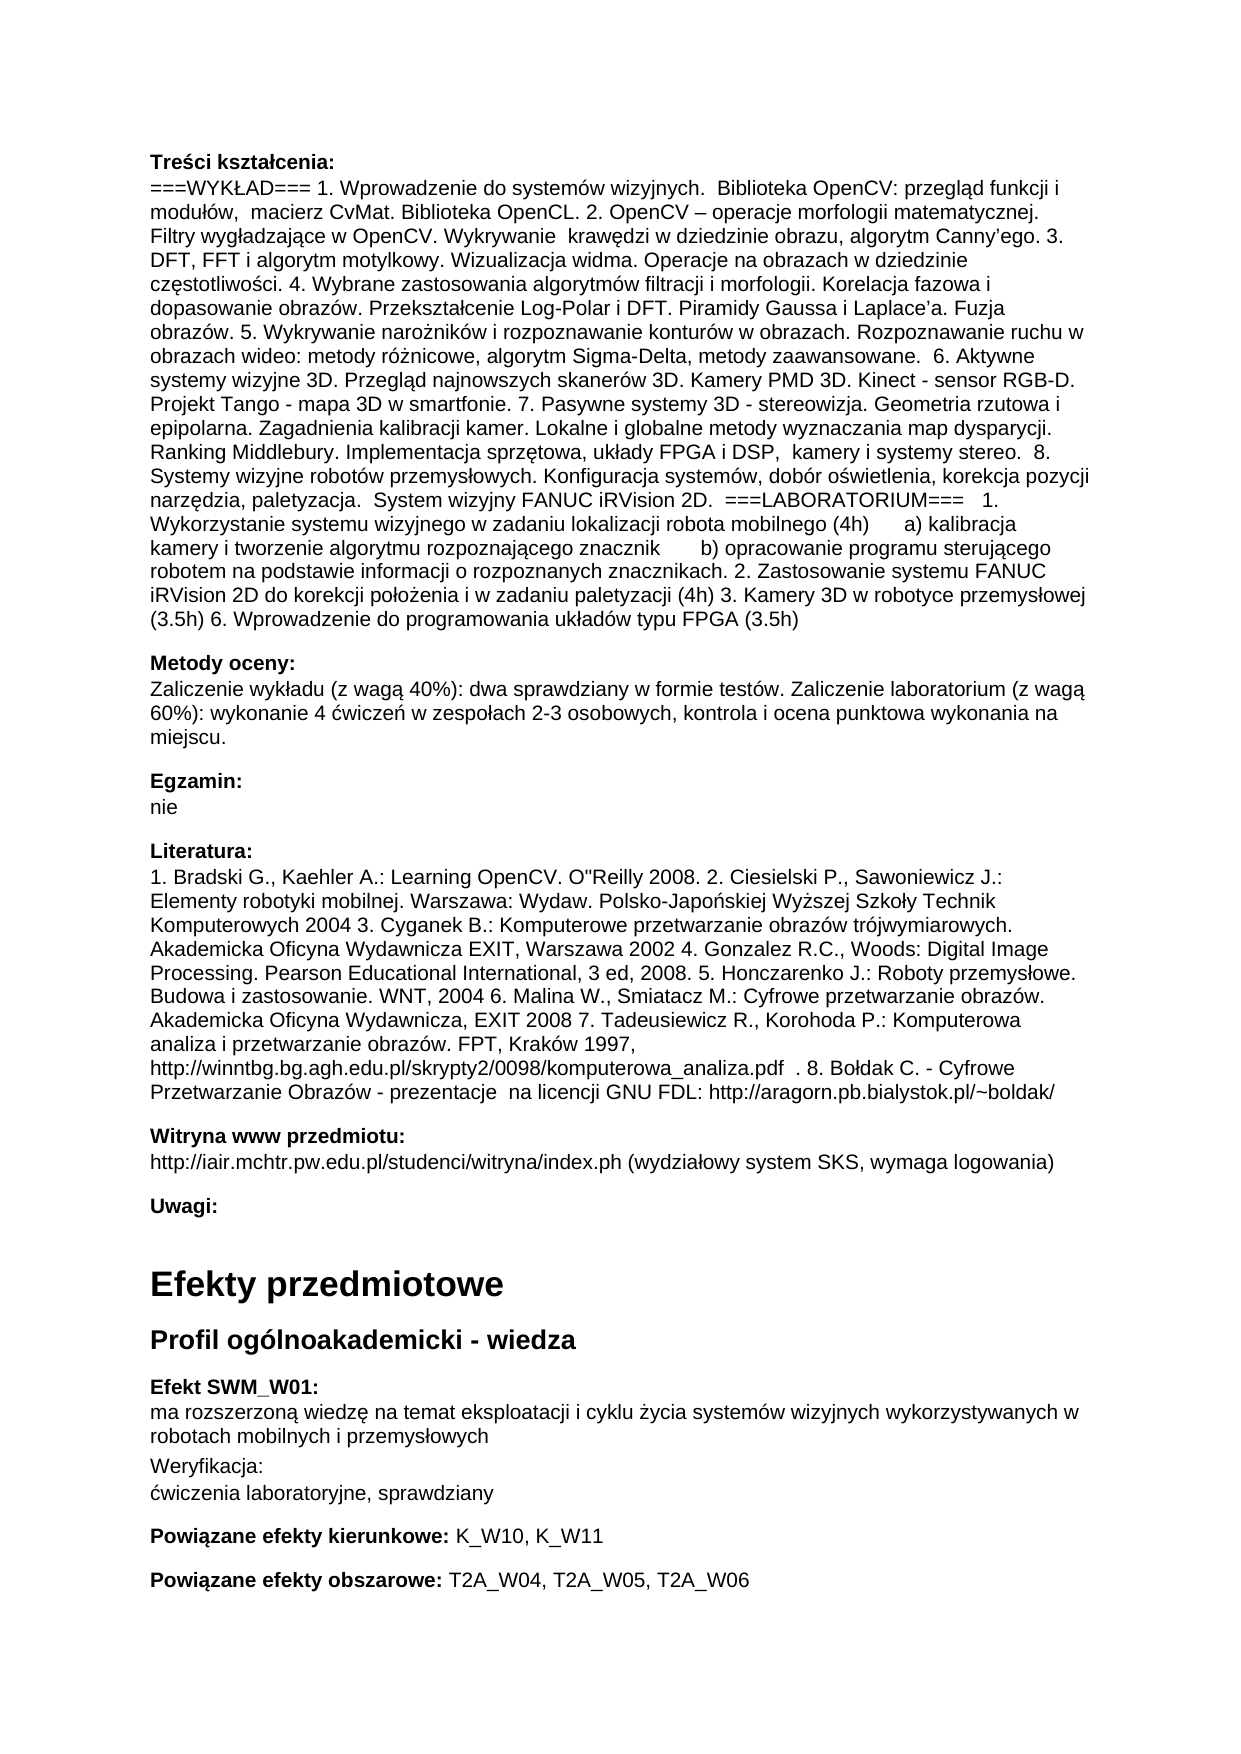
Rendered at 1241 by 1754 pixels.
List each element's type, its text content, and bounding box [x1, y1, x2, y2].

text Powiązane efekty obszarowe: T2A_W04, T2A_W05, T2A_W06 [150, 1568, 1090, 1592]
text ma rozszerzoną wiedzę na temat eksploatacji i cyklu życia systemów wizyjnych wykorzystywanych w robotach mobilnych i przemysłowych [150, 1400, 1090, 1448]
text Zaliczenie wykładu (z wagą 40%): dwa sprawdziany w formie testów. Zaliczenie laboratorium (z wagą 60%): wykonanie 4 ćwiczeń w zespołach 2-3 osobowych, kontrola i ocena punktowa wykonania na miejscu. [150, 677, 1090, 749]
text ===WYKŁAD=== 1. Wprowadzenie do systemów wizyjnych. Biblioteka OpenCV: przegląd funkcji i modułów, macierz CvMat. Biblioteka OpenCL. 2. OpenCV – operacje morfologii matematycznej. Filtry wygładzające w OpenCV. Wykrywanie krawędzi w dziedzinie obrazu, algorytm Canny’ego. 3. DFT, FFT i algorytm motylkowy. Wizualizacja widma. Operacje na obrazach w dziedzinie częstotliwości. 4. Wybrane zastosowania algorytmów filtracji i morfologii. Korelacja fazowa i dopasowanie obrazów. Przekształcenie Log-Polar i DFT. Piramidy Gaussa i Laplace’a. Fuzja obrazów. 5. Wykrywanie narożników i rozpoznawanie konturów w obrazach. Rozpoznawanie ruchu w obrazach wideo: metody różnicowe, algorytm Sigma-Delta, metody zaawansowane. 6. Aktywne systemy wizyjne 3D. Przegląd najnowszych skanerów 3D. Kamery PMD 3D. Kinect - sensor RGB-D. Projekt Tango - mapa 3D w smartfonie. 7. Pasywne systemy 3D - stereowizja. Geometria rzutowa i epipolarna. Zagadnienia kalibracji kamer. Lokalne i globalne metody wyznaczania map dysparycji. Ranking Middlebury. Implementacja sprzętowa, układy FPGA i DSP, kamery i systemy stereo. 8. Systemy wizyjne robotów przemysłowych. Konfiguracja systemów, dobór oświetlenia, korekcja pozycji narzędzia, paletyzacja. System wizyjny FANUC iRVision 2D. ===LABORATORIUM=== 1. Wykorzystanie systemu wizyjnego w zadaniu lokalizacji robota mobilnego (4h) a) kalibracja kamery i tworzenie algorytmu rozpoznającego znacznik b) opracowanie programu sterującego robotem na podstawie informacji o rozpoznanych znacznikach. 2. Zastosowanie systemu FANUC iRVision 2D do korekcji położenia i w zadaniu paletyzacji (4h) 3. Kamery 3D w robotyce przemysłowej (3.5h) 6. Wprowadzenie do programowania układów typu FPGA (3.5h) [150, 176, 1090, 631]
text Metody oceny: [150, 651, 1090, 675]
text Witryna www przedmiotu: [150, 1124, 1090, 1148]
text Weryfikacja: [150, 1454, 1090, 1478]
text Powiązane efekty kierunkowe: K_W10, K_W11 [150, 1524, 1090, 1548]
text Egzamin: [150, 769, 1090, 793]
text Uwagi: [150, 1194, 1090, 1218]
text 1. Bradski G., Kaehler A.: Learning OpenCV. O"Reilly 2008. 2. Ciesielski P., Sawoniewicz J.: Elementy robotyki mobilnej. Warszawa: Wydaw. Polsko-Japońskiej Wyższej Szkoły Technik Komputerowych 2004 3. Cyganek B.: Komputerowe przetwarzanie obrazów trójwymiarowych. Akademicka Oficyna Wydawnicza EXIT, Warszawa 2002 4. Gonzalez R.C., Woods: Digital Image Processing. Pearson Educational International, 3 ed, 2008. 5. Honczarenko J.: Roboty przemysłowe. Budowa i zastosowanie. WNT, 2004 6. Malina W., Smiatacz M.: Cyfrowe przetwarzanie obrazów. Akademicka Oficyna Wydawnicza, EXIT 2008 7. Tadeusiewicz R., Korohoda P.: Komputerowa analiza i przetwarzanie obrazów. FPT, Kraków 1997, http://winntbg.bg.agh.edu.pl/skrypty2/0098/komputerowa_analiza.pdf . 8. Bołdak C. - Cyfrowe Przetwarzanie Obrazów - prezentacje na licencji GNU FDL: http://aragorn.pb.bialystok.pl/~boldak/ [150, 864, 1090, 1104]
text http://iair.mchtr.pw.edu.pl/studenci/witryna/index.ph (wydziałowy system SKS, wymaga logowania) [150, 1150, 1090, 1174]
subtitle Efekty przedmiotowe [150, 1263, 1090, 1304]
text Literatura: [150, 838, 1090, 862]
subtitle Profil ogólnoakademicki - wiedza [150, 1324, 1090, 1355]
text ćwiczenia laboratoryjne, sprawdziany [150, 1480, 1090, 1504]
text Efekt SWM_W01: [150, 1375, 1090, 1399]
text Treści kształcenia: [150, 150, 1090, 174]
text nie [150, 795, 1090, 819]
